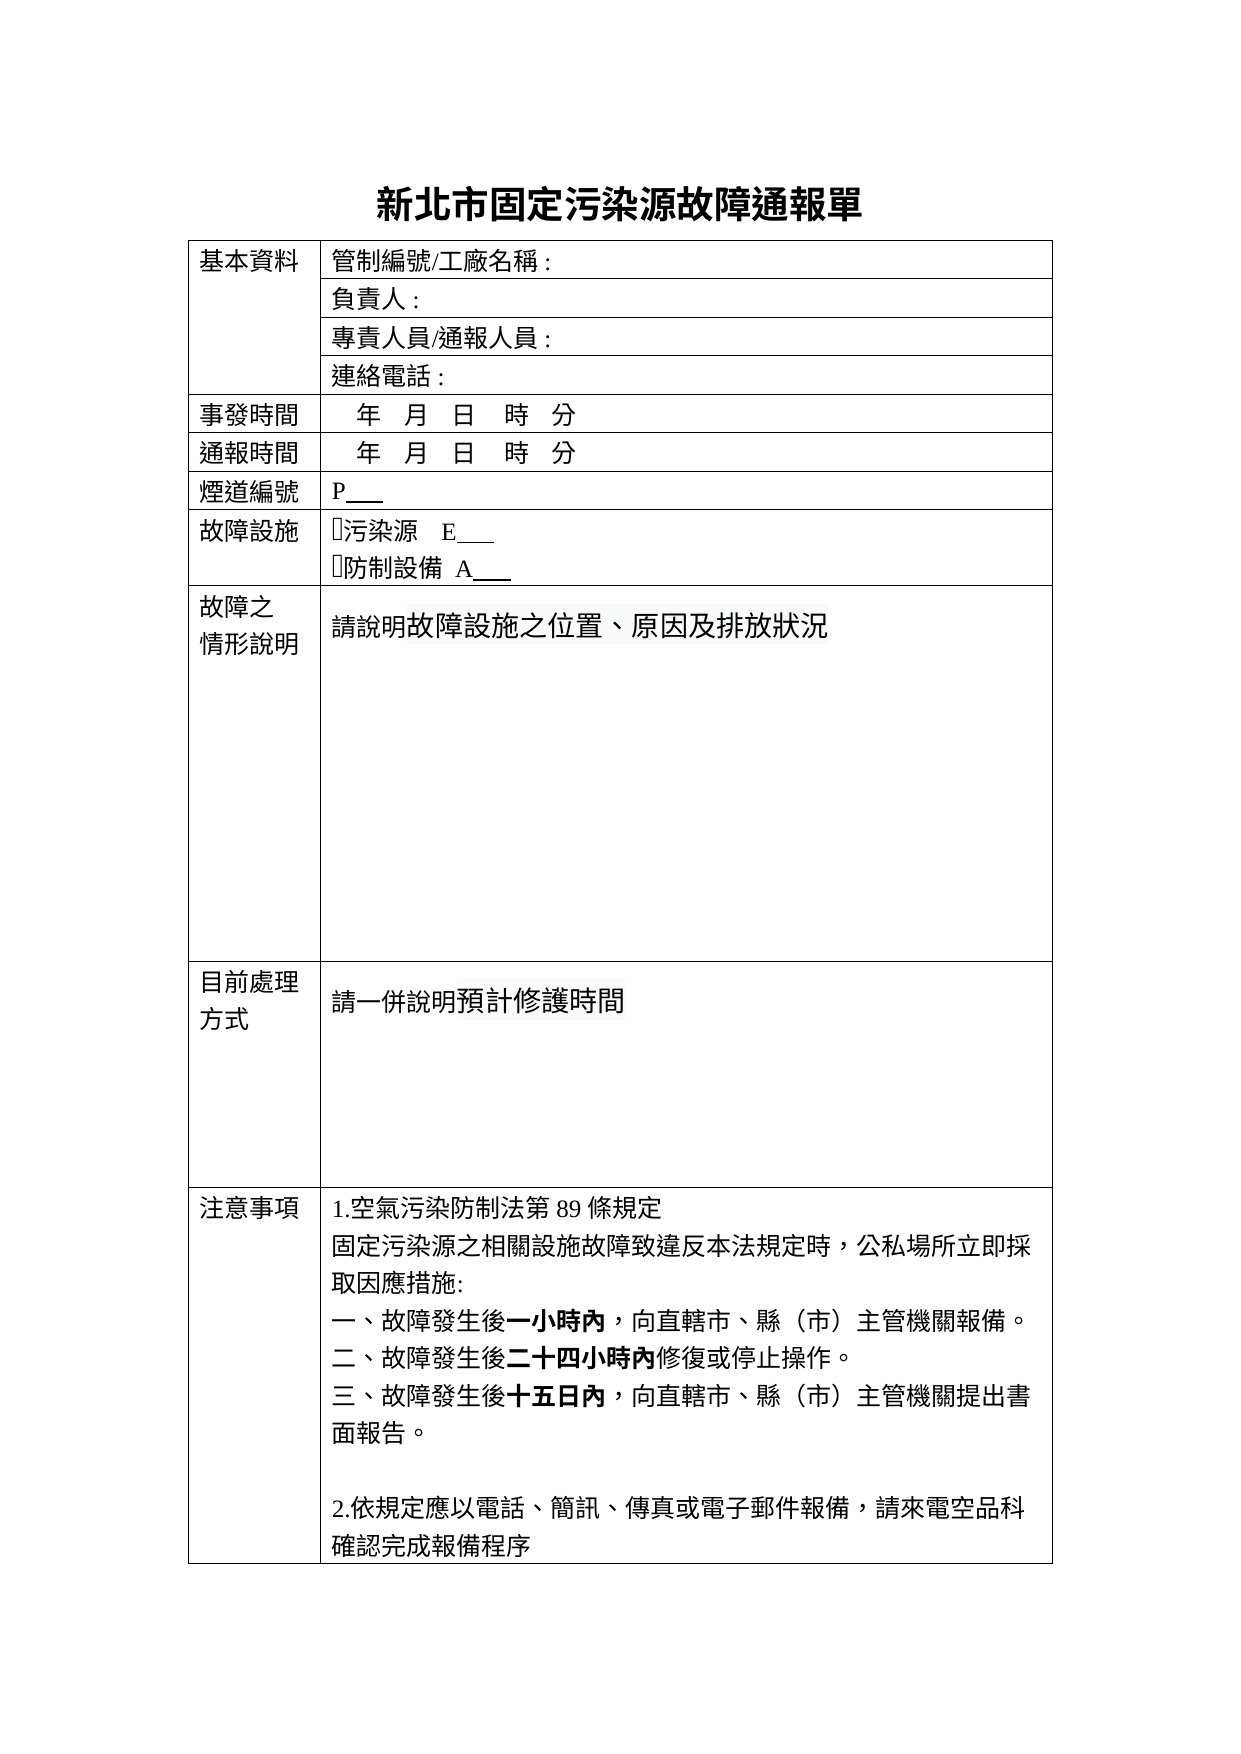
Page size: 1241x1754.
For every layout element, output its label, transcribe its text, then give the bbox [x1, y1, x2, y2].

table_cell 年 月 日 時 分 [321, 433, 1052, 471]
table_cell 事發時間 [189, 395, 320, 432]
table_cell 請說明故障設施之位置、原因及排放狀況 [321, 586, 1052, 961]
table_cell 負責人 : [321, 279, 1052, 317]
table_header 管制編號/工廠名稱 : [321, 241, 1052, 278]
table_header 基本資料 [189, 241, 320, 394]
table_cell 故障之 情形說明 [189, 586, 320, 961]
table_cell 煙道編號 [189, 472, 320, 509]
table_cell 連絡電話 : [321, 356, 1052, 394]
table_cell 故障設施 [189, 510, 320, 585]
table_cell 注意事項 [189, 1188, 320, 1563]
table_cell 污染源 E 防制設備 A [321, 510, 1052, 585]
table_cell 年 月 日 時 分 [321, 395, 1052, 432]
table_cell 請一併說明預計修護時間 [321, 962, 1052, 1187]
table_cell 專責人員/通報人員 : [321, 318, 1052, 355]
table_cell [321, 1188, 1052, 1563]
table_cell 目前處理方式 [189, 962, 320, 1187]
table_cell P [321, 472, 1052, 509]
table_cell 通報時間 [189, 433, 320, 471]
text 新北市固定污染源故障通報單 [187, 164, 1053, 239]
